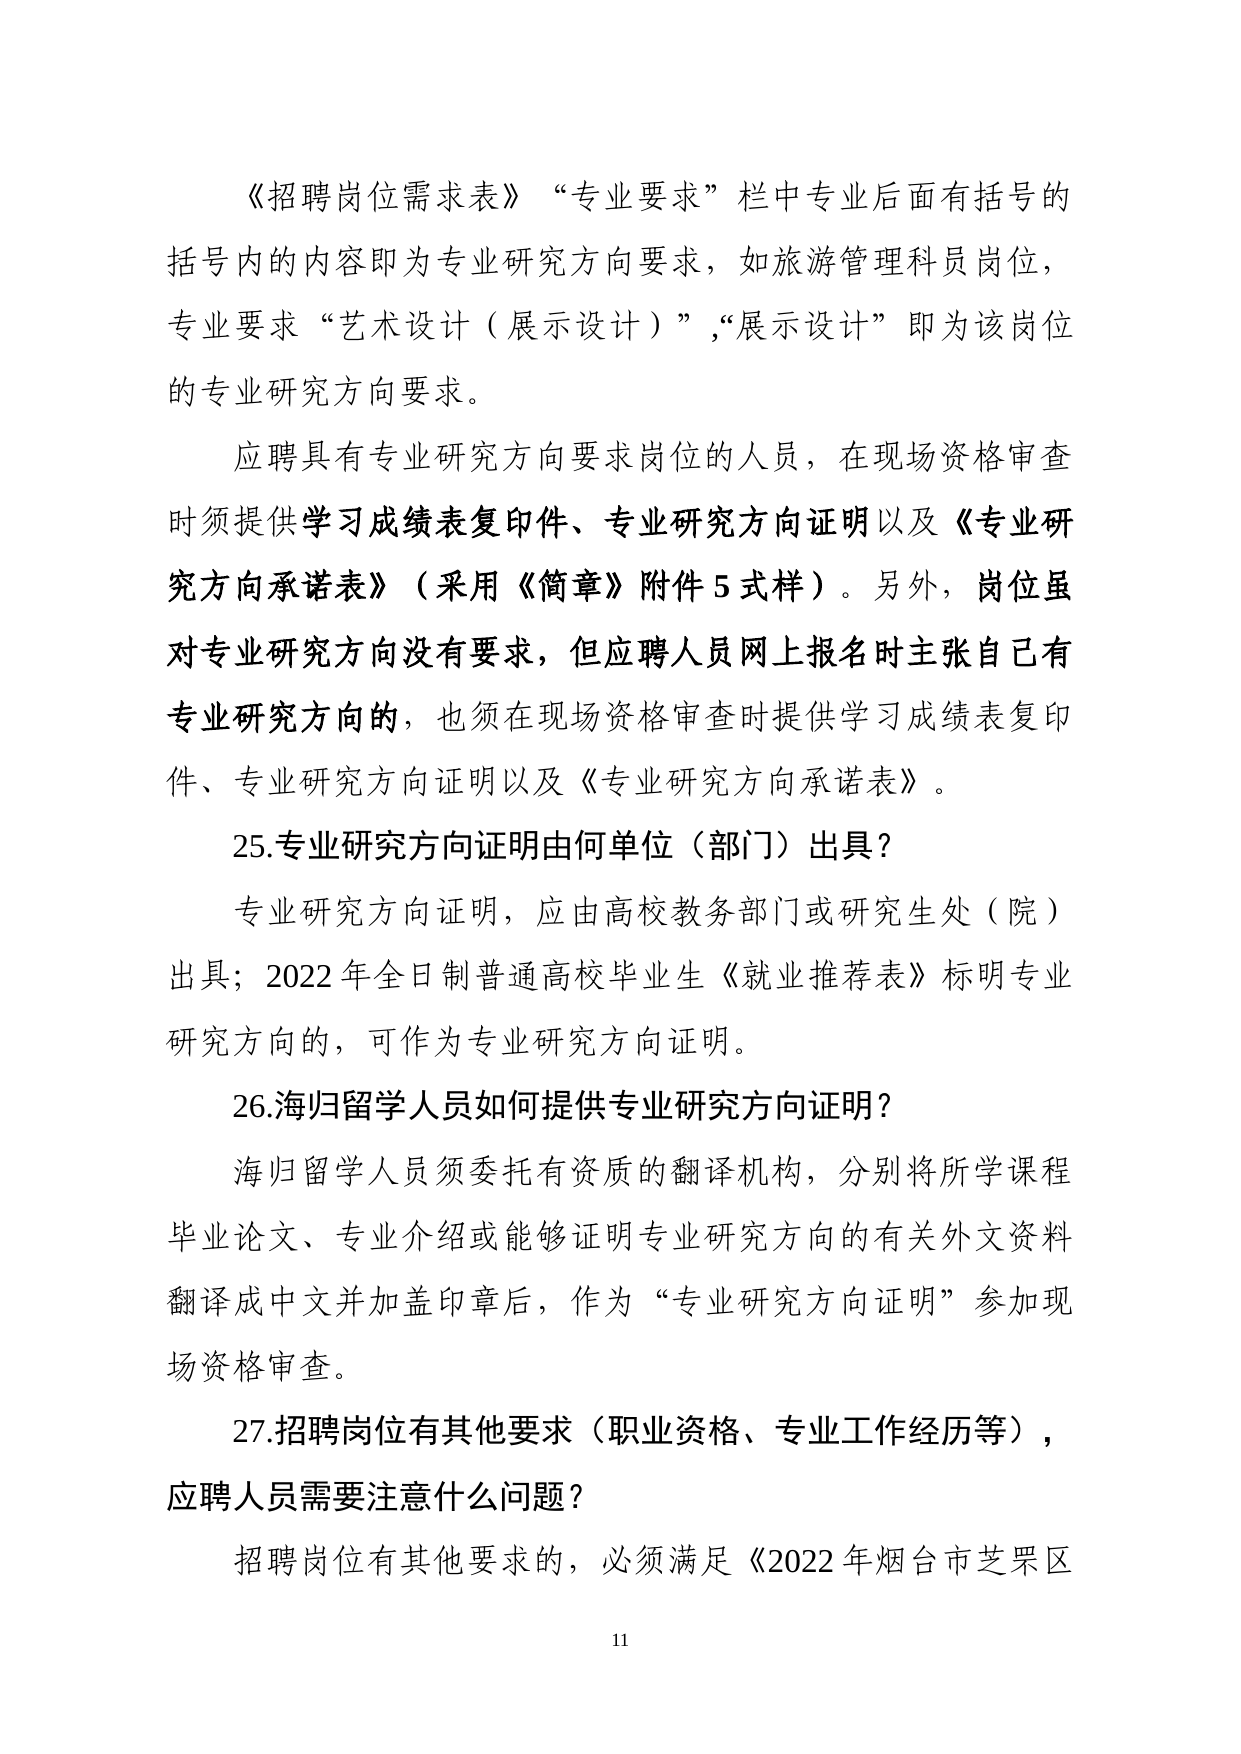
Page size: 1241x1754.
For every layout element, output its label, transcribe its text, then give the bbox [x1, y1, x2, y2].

text 专业研究方向证明，应由高校教务部门或研究生处（院）出具；2022年全日制普通高校毕业生《就业推荐表》标明专业研究方向的，可作为专业研究方向证明。 [165, 877, 1075, 1072]
text 27.招聘岗位有其他要求（职业资格、专业工作经历等），应聘人员需要注意什么问题？ [165, 1397, 1075, 1527]
text 《招聘岗位需求表》“专业要求”栏中专业后面有括号的，括号内的内容即为专业研究方向要求，如旅游管理科员岗位，专业要求“艺术设计（展示设计）”,“展示设计”即为该岗位的专业研究方向要求。 [165, 162, 1075, 422]
text 海归留学人员须委托有资质的翻译机构，分别将所学课程、毕业论文、专业介绍或能够证明专业研究方向的有关外文资料翻译成中文并加盖印章后，作为“专业研究方向证明”参加现场资格审查。 [165, 1137, 1075, 1397]
text 应聘具有专业研究方向要求岗位的人员，在现场资格审查时须提供学习成绩表复印件、专业研究方向证明以及《专业研究方向承诺表》（采用《简章》附件5式样）。另外，岗位虽对专业研究方向没有要求，但应聘人员网上报名时主张自己有专业研究方向的，也须在现场资格审查时提供学习成绩表复印件、专业研究方向证明以及《专业研究方向承诺表》。 [165, 422, 1075, 812]
text 25.专业研究方向证明由何单位（部门）出具？ [165, 812, 1075, 877]
text 26.海归留学人员如何提供专业研究方向证明？ [165, 1072, 1075, 1137]
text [165, 1527, 1075, 1592]
